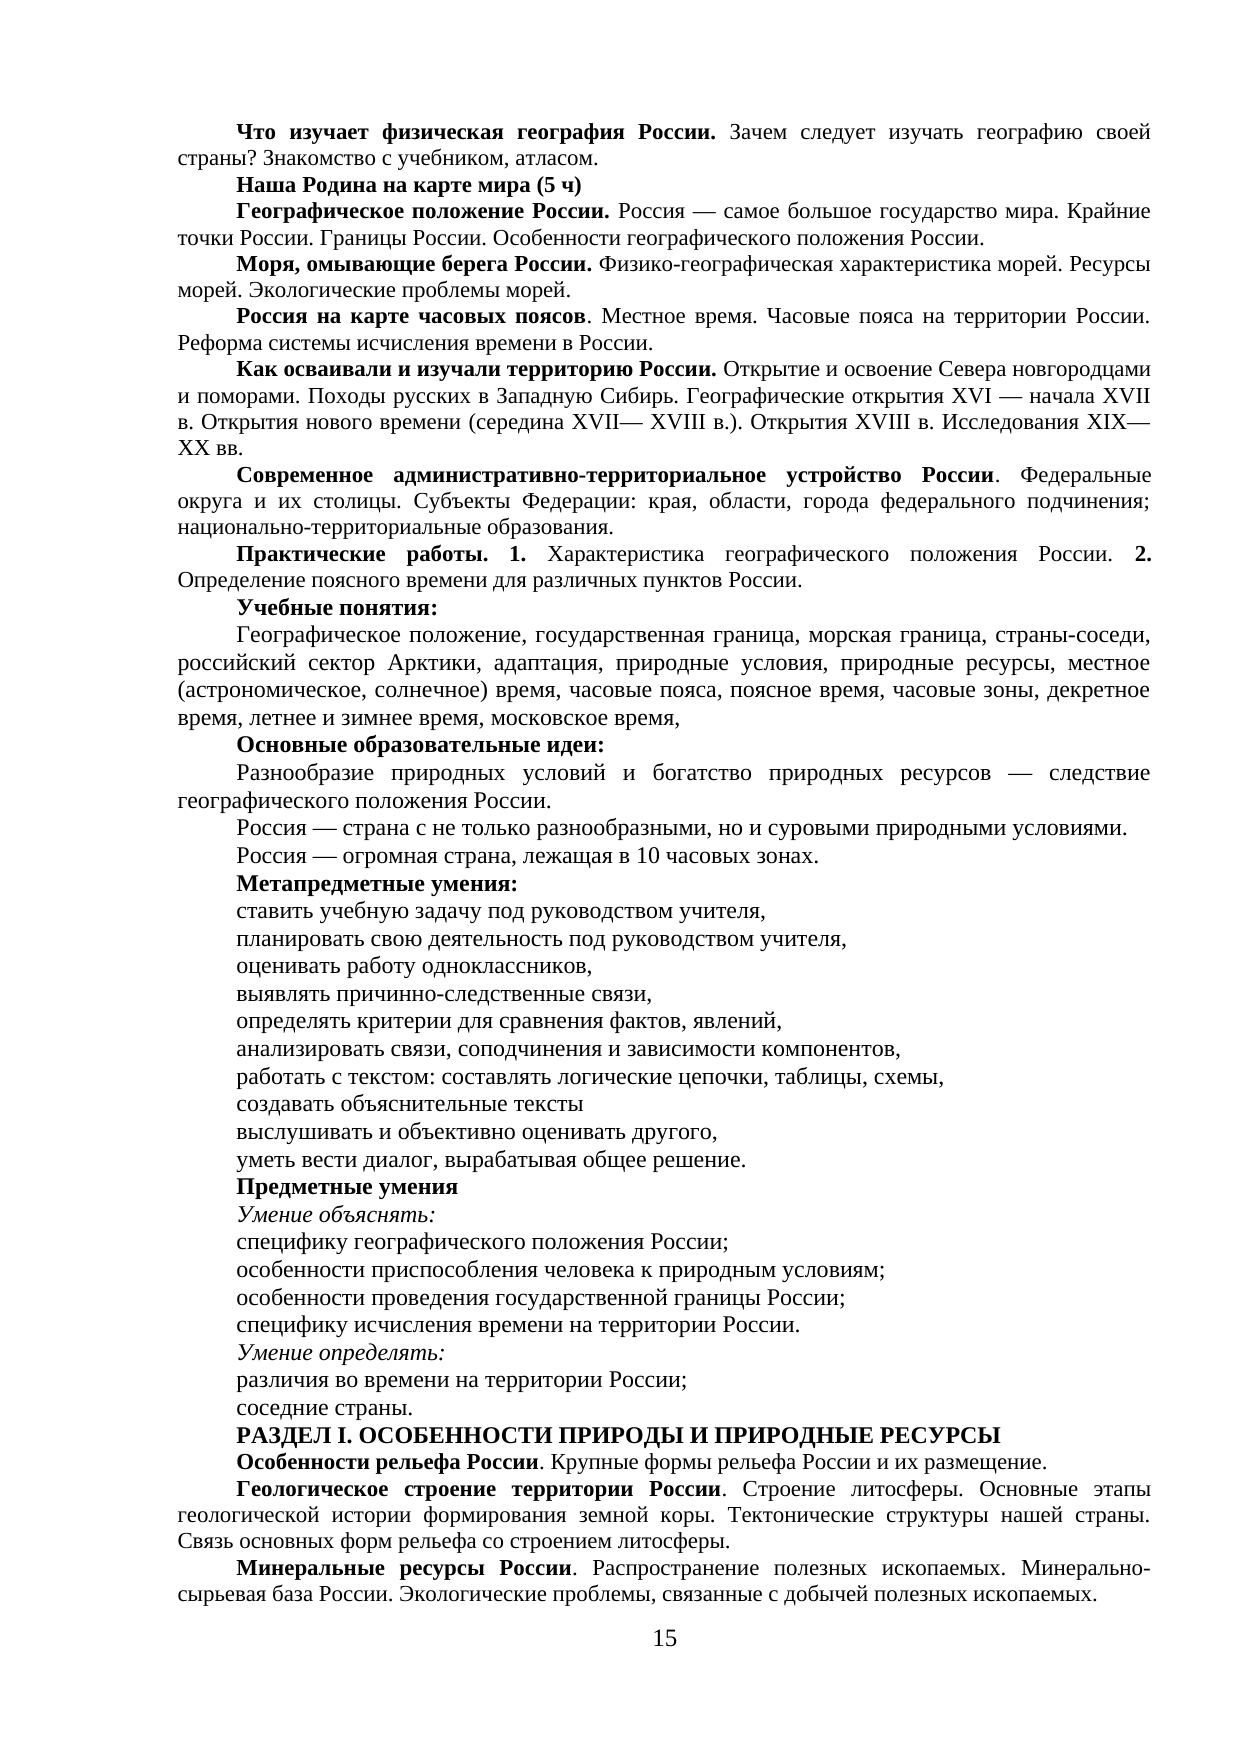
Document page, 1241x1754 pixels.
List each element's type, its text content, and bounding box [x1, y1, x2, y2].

text Учебные понятия: [177, 592, 1152, 620]
text работать с текстом: составлять логические цепочки, таблицы, схемы, [177, 1062, 1152, 1089]
text Минеральные ресурсы России. Распространение полезных ископаемых. Минерально-сырьевая база России. Экологические проблемы, связанные с добычей полезных ископаемых. [177, 1554, 1152, 1606]
text Основные образовательные идеи: [177, 731, 1152, 758]
text Географическое положение, государственная граница, морская граница, страны-соседи, российский сектор Арктики, адаптация, природные условия, природные ресурсы, местное (астрономическое, солнечное) время, часовые пояса, поясное время, часовые зоны, декретное время, летнее и зимнее время, московское время, [177, 620, 1152, 731]
text ставить учебную задачу под руководством учителя, [177, 896, 1152, 924]
text Наша Родина на карте мира (5 ч) [177, 171, 1152, 197]
text Умение определять: [177, 1338, 1152, 1365]
text Россия — огромная страна, лежащая в 10 часовых зонах. [177, 841, 1152, 868]
text специфику исчисления времени на территории России. [177, 1310, 1152, 1338]
text Россия на карте часовых поясов. Местное время. Часовые пояса на территории России. Реформа системы исчисления времени в России. [177, 303, 1152, 355]
text Практические работы. 1. Характеристика географического положения России. 2. Определение поясного времени для различных пунктов России. [177, 540, 1152, 592]
text РАЗДЕЛ I. ОСОБЕННОСТИ ПРИРОДЫ И ПРИРОДНЫЕ РЕСУРСЫ [177, 1421, 1152, 1448]
text соседние страны. [177, 1393, 1152, 1421]
text Предметные умения [177, 1172, 1152, 1200]
text уметь вести диалог, вырабатывая общее решение. [177, 1144, 1152, 1172]
text Как осваивали и изучали территорию России. Открытие и освоение Севера новгородцами и поморами. Походы русских в Западную Сибирь. Географические открытия XVI — начала XVII в. Открытия нового времени (середина XVII— XVIII в.). Открытия XVIII в. Исследования XIX—XX вв. [177, 355, 1152, 461]
text различия во времени на территории России; [177, 1365, 1152, 1393]
text планировать свою деятельность под руководством учителя, [177, 924, 1152, 951]
text Метапредметные умения: [177, 868, 1152, 896]
text особенности приспособления человека к природным условиям; [177, 1255, 1152, 1283]
text Современное административно-территориальное устройство России. Федеральные округа и их столицы. Субъекты Федерации: края, области, города федерального подчинения; национально-территориальные образования. [177, 461, 1152, 540]
text специфику географического положения России; [177, 1227, 1152, 1255]
text особенности проведения государственной границы России; [177, 1283, 1152, 1310]
text выслушивать и объективно оценивать другого, [177, 1117, 1152, 1144]
text создавать объяснительные тексты [177, 1089, 1152, 1117]
text анализировать связи, соподчинения и зависимости компонентов, [177, 1034, 1152, 1062]
text Геологическое строение территории России. Строение литосферы. Основные этапы геологической истории формирования земной коры. Тектонические структуры нашей страны. Связь основных форм рельефа со строением литосферы. [177, 1474, 1152, 1554]
text Особенности рельефа России. Крупные формы рельефа России и их размещение. [177, 1448, 1152, 1474]
text определять критерии для сравнения фактов, явлений, [177, 1007, 1152, 1034]
text Что изучает физическая география России. Зачем следует изучать географию своей страны? Знакомство с учебником, атласом. [177, 118, 1152, 171]
text оценивать работу одноклассников, [177, 951, 1152, 979]
text Моря, омывающие берега России. Физико-географическая характеристика морей. Ресурсы морей. Экологические проблемы морей. [177, 250, 1152, 303]
text Россия — страна с не только разнообразными, но и суровыми природными условиями. [177, 813, 1152, 841]
text Умение объяснять: [177, 1200, 1152, 1227]
text выявлять причинно-следственные связи, [177, 979, 1152, 1007]
text Географическое положение России. Россия — самое большое государство мира. Крайние точки России. Границы России. Особенности географического положения России. [177, 197, 1152, 250]
text Разнообразие природных условий и богатство природных ресурсов — следствие географического положения России. [177, 758, 1152, 813]
